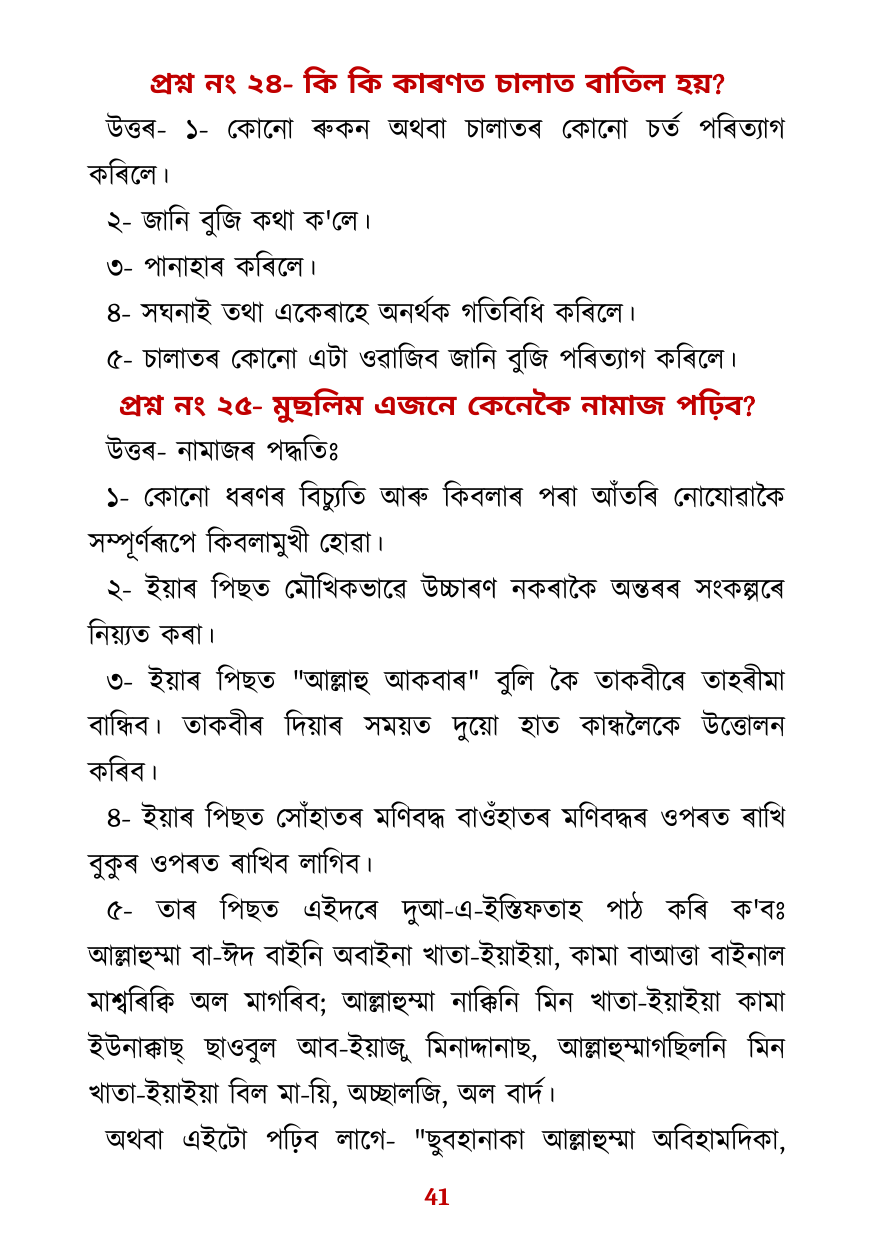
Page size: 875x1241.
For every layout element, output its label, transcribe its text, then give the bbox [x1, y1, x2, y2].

text ৫- চালাতৰ কোনো এটা ওৱাজিব জানি বুজি পৰিত্যাগ কৰিলে। [89, 335, 785, 381]
text ৩- ইয়াৰ পিছত "আল্লাহু আকবাৰ" বুলি কৈ তাকবীৰে তাহৰীমা বান্ধিব। তাকবীৰ দিয়াৰ সময়ত দুয়ো হাত কান্ধলৈকে উত্তোলন কৰিব। [89, 657, 785, 794]
subtitle প্ৰশ্ন নং ২৪- কি কি কাৰণত চালাত বাতিল হয়? [89, 59, 785, 105]
text উত্তৰ- ১- কোনো ৰুকন অথবা চালাতৰ কোনো চৰ্ত পৰিত্যাগ কৰিলে। [89, 105, 785, 197]
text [89, 1116, 785, 1162]
subtitle প্ৰশ্ন নং ২৫- মুছলিম এজনে কেনেকৈ নামাজ পঢ়িব? [89, 381, 785, 427]
text ৪- সঘনাই তথা একেৰাহে অনৰ্থক গতিবিধি কৰিলে। [89, 289, 785, 335]
text ৫- তাৰ পিছত এইদৰে দুআ-এ-ইস্তিফতাহ পাঠ কৰি ক'বঃ আল্লাহুম্মা বা-ঈদ বাইনি অবাইনা খাতা-ইয়াইয়া, কামা বাআত্তা বাইনাল মাশ্বৰিক্বি অল মাগৰিব; আল্লাহুম্মা নাক্কিনি মিন খাতা-ইয়াইয়া কামা ইউনাক্কাছ্ ছাওবুল আব-ইয়াজু মিনাদ্দানাছ, আল্লাহুম্মাগছিলনি মিন খাতা-ইয়াইয়া বিল মা-য়ি, অচ্ছালজি, অল বাৰ্দ। [89, 886, 785, 1116]
text ২- জানি বুজি কথা ক'লে। [89, 197, 785, 243]
text ৪- ইয়াৰ পিছত সোঁহাতৰ মণিবদ্ধ বাওঁহাতৰ মণিবদ্ধৰ ওপৰত ৰাখি বুকুৰ ওপৰত ৰাখিব লাগিব। [89, 794, 785, 886]
text ১- কোনো ধৰণৰ বিচ্যুতি আৰু কিবলাৰ পৰা আঁতৰি নোযোৱাকৈ সম্পূৰ্ণৰূপে কিবলামুখী হোৱা। [89, 473, 785, 565]
text উত্তৰ- নামাজৰ পদ্ধতিঃ [89, 427, 785, 473]
text ৩- পানাহাৰ কৰিলে। [89, 243, 785, 289]
text ২- ইয়াৰ পিছত মৌখিকভাৱে উচ্চাৰণ নকৰাকৈ অন্তৰৰ সংকল্পৰে নিয়্যত কৰা। [89, 565, 785, 657]
